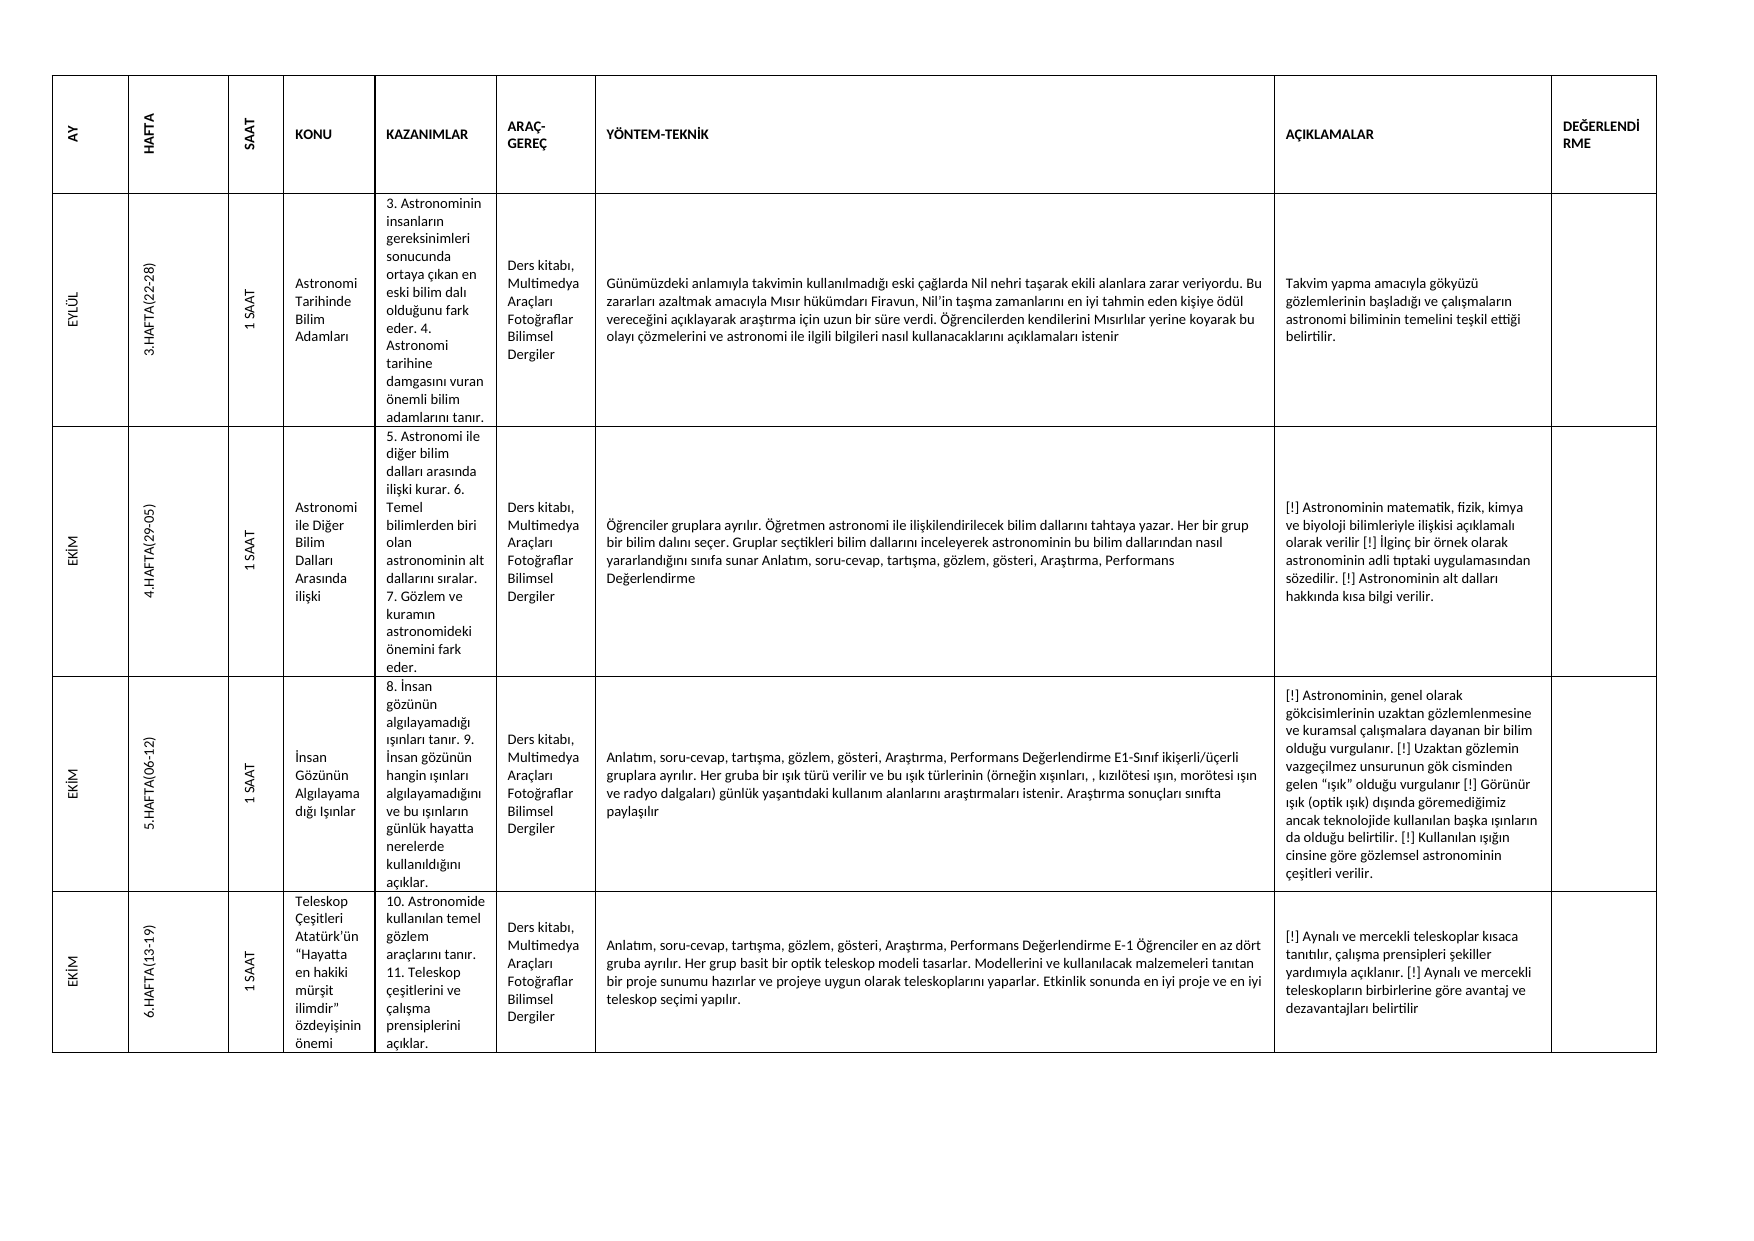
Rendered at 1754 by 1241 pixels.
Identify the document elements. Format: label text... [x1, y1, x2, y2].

table_cell Günümüzdeki anlamıyla takvimin kullanılmadığı eski çağlarda Nil nehri taşarak ekili alanlara zarar veriyordu. Bu zararları azaltmak amacıyla Mısır hükümdarı Firavun, Nil’in taşma zamanlarını en iyi tahmin eden kişiye ödül vereceğini açıklayarak araştırma için uzun bir süre verdi. Öğrencilerden kendilerini Mısırlılar yerine koyarak bu olayı çözmelerini ve astronomi ile ilgili bilgileri nasıl kullanacaklarını açıklamaları istenir [596, 194, 1274, 426]
table_cell EKİM [53, 892, 128, 1052]
table_header AY [53, 76, 128, 193]
table_cell [1552, 194, 1656, 426]
table_cell 3.HAFTA(22-28) [129, 194, 228, 426]
table_cell Teleskop Çeşitleri Atatürk’ün “Hayatta en hakiki mürşit ilimdir” özdeyişinin önemi [284, 892, 374, 1052]
table_cell Öğrenciler gruplara ayrılır. Öğretmen astronomi ile ilişkilendirilecek bilim dallarını tahtaya yazar. Her bir grup bir bilim dalını seçer. Gruplar seçtikleri bilim dallarını inceleyerek astronominin bu bilim dallarından nasıl yararlandığını sınıfa sunar Anlatım, soru-cevap, tartışma, gözlem, gösteri, Araştırma, Performans Değerlendirme [596, 427, 1274, 676]
table_cell Takvim yapma amacıyla gökyüzü gözlemlerinin başladığı ve çalışmaların astronomi biliminin temelini teşkil ettiği belirtilir. [1275, 194, 1551, 426]
table_header DEĞERLENDİRME [1552, 76, 1656, 193]
table_cell 3. Astronominin insanların gereksinimleri sonucunda ortaya çıkan en eski bilim dalı olduğunu fark eder. 4. Astronomi tarihine damgasını vuran önemli bilim adamlarını tanır. [376, 194, 496, 426]
table_cell Anlatım, soru-cevap, tartışma, gözlem, gösteri, Araştırma, Performans Değerlendirme E1-Sınıf ikişerli/üçerli gruplara ayrılır. Her gruba bir ışık türü verilir ve bu ışık türlerinin (örneğin xışınları, , kızılötesi ışın, morötesi ışın ve radyo dalgaları) günlük yaşantıdaki kullanım alanlarını araştırmaları istenir. Araştırma sonuçları sınıfta paylaşılır [596, 677, 1274, 891]
table_cell 10. Astronomide kullanılan temel gözlem araçlarını tanır. 11. Teleskop çeşitlerini ve çalışma prensiplerini açıklar. [376, 892, 496, 1052]
table_header KAZANIMLAR [376, 76, 496, 193]
table_header ARAÇ-GEREÇ [497, 76, 595, 193]
table_header YÖNTEM-TEKNİK [596, 76, 1274, 193]
table_cell 1 SAAT [229, 677, 283, 891]
table_cell 6.HAFTA(13-19) [129, 892, 228, 1052]
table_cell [497, 194, 595, 426]
table_cell EKİM [53, 677, 128, 891]
table_header AÇIKLAMALAR [1275, 76, 1551, 193]
table_cell 1 SAAT [229, 892, 283, 1052]
table_cell 5. Astronomi ile diğer bilim dalları arasında ilişki kurar. 6. Temel bilimlerden biri olan astronominin alt dallarını sıralar. 7. Gözlem ve kuramın astronomideki önemini fark eder. [376, 427, 496, 676]
table_cell [!] Aynalı ve mercekli teleskoplar kısaca tanıtılır, çalışma prensipleri şekiller yardımıyla açıklanır. [!] Aynalı ve mercekli teleskopların birbirlerine göre avantaj ve dezavantajları belirtilir [1275, 892, 1551, 1052]
table_cell [1552, 677, 1656, 891]
table_cell EKİM [53, 427, 128, 676]
table_cell [1552, 427, 1656, 676]
table_cell Ders kitabı, Multimedya Araçları Fotoğraflar Bilimsel Dergiler [497, 677, 595, 891]
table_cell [497, 892, 595, 1052]
table_cell EYLÜL [53, 194, 128, 426]
table_cell Anlatım, soru-cevap, tartışma, gözlem, gösteri, Araştırma, Performans Değerlendirme E-1 Öğrenciler en az dört gruba ayrılır. Her grup basit bir optik teleskop modeli tasarlar. Modellerini ve kullanılacak malzemeleri tanıtan bir proje sunumu hazırlar ve projeye uygun olarak teleskoplarını yaparlar. Etkinlik sonunda en iyi proje ve en iyi teleskop seçimi yapılır. [596, 892, 1274, 1052]
table_header SAAT [229, 76, 283, 193]
table_header HAFTA [129, 76, 228, 193]
table_cell [!] Astronominin, genel olarak gökcisimlerinin uzaktan gözlemlenmesine ve kuramsal çalışmalara dayanan bir bilim olduğu vurgulanır. [!] Uzaktan gözlemin vazgeçilmez unsurunun gök cisminden gelen “ışık” olduğu vurgulanır [!] Görünür ışık (optik ışık) dışında göremediğimiz ancak teknolojide kullanılan başka ışınların da olduğu belirtilir. [!] Kullanılan ışığın cinsine göre gözlemsel astronominin çeşitleri verilir. [1275, 677, 1551, 891]
table_header KONU [284, 76, 374, 193]
table_cell 1 SAAT [229, 194, 283, 426]
table_cell [!] Astronominin matematik, fizik, kimya ve biyoloji bilimleriyle ilişkisi açıklamalı olarak verilir [!] İlginç bir örnek olarak astronominin adli tıptaki uygulamasından sözedilir. [!] Astronominin alt dalları hakkında kısa bilgi verilir. [1275, 427, 1551, 676]
table_cell İnsan Gözünün Algılayamadığı Işınlar [284, 677, 374, 891]
table_cell Astronomi ile Diğer Bilim Dalları Arasında ilişki [284, 427, 374, 676]
table_cell 8. İnsan gözünün algılayamadığı ışınları tanır. 9. İnsan gözünün hangin ışınları algılayamadığını ve bu ışınların günlük hayatta nerelerde kullanıldığını açıklar. [376, 677, 496, 891]
table_cell [1552, 892, 1656, 1052]
table_cell Astronomi Tarihinde Bilim Adamları [284, 194, 374, 426]
table_cell 5.HAFTA(06-12) [129, 677, 228, 891]
table_cell Ders kitabı, Multimedya Araçları Fotoğraflar Bilimsel Dergiler [497, 427, 595, 676]
table_cell 4.HAFTA(29-05) [129, 427, 228, 676]
table_cell 1 SAAT [229, 427, 283, 676]
